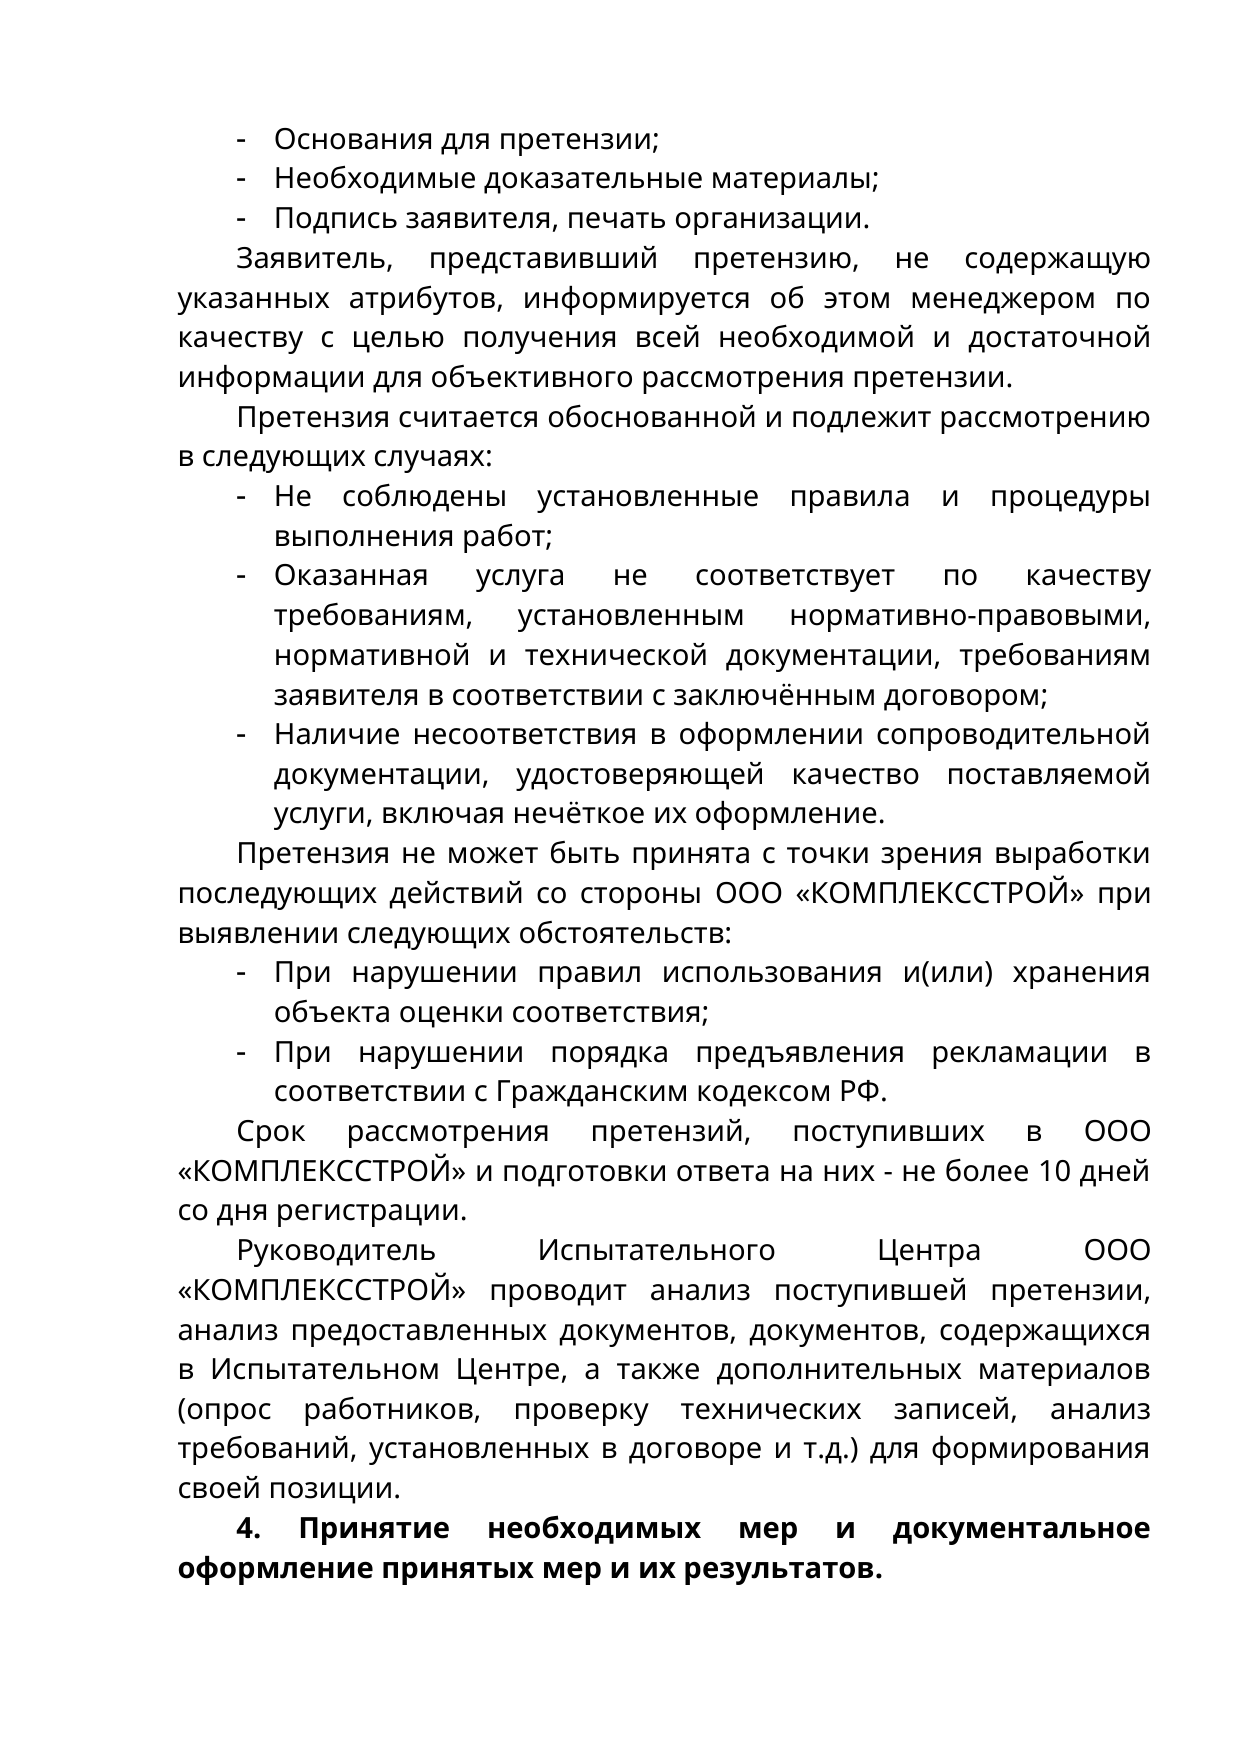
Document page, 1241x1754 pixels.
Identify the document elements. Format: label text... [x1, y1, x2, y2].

list При нарушении порядка предъявления рекламации в соответствии с Гражданским кодексом РФ. [236, 1031, 1152, 1110]
list Основания для претензии; [236, 118, 1152, 158]
text Заявитель, представивший претензию, не содержащую указанных атрибутов, информируется об этом менеджером по качеству с целью получения всей необходимой и достаточной информации для объективного рассмотрения претензии. [177, 237, 1152, 396]
text Срок рассмотрения претензий, поступивших в ООО «КОМПЛЕКССТРОЙ» и подготовки ответа на них - не более 10 дней со дня регистрации. [177, 1110, 1152, 1229]
text Претензия считается обоснованной и подлежит рассмотрению в следующих случаях: [177, 396, 1152, 475]
list Необходимые доказательные материалы; [236, 158, 1152, 197]
list При нарушении правил использования и(или) хранения объекта оценки соответствия; [236, 952, 1152, 1031]
text Руководитель Испытательного Центра ООО «КОМПЛЕКССТРОЙ» проводит анализ поступившей претензии, анализ предоставленных документов, документов, содержащихся в Испытательном Центре, а также дополнительных материалов (опрос работников, проверку технических записей, анализ требований, установленных в договоре и т.д.) для формирования своей позиции. [177, 1229, 1152, 1507]
list Оказанная услуга не соответствует по качеству требованиям, установленным нормативно-правовыми, нормативной и технической документации, требованиям заявителя в соответствии с заключённым договором; [236, 555, 1152, 713]
text Претензия не может быть принята с точки зрения выработки последующих действий со стороны ООО «КОМПЛЕКССТРОЙ» при выявлении следующих обстоятельств: [177, 832, 1152, 952]
list Подпись заявителя, печать организации. [236, 197, 1152, 237]
list Наличие несоответствия в оформлении сопроводительной документации, удостоверяющей качество поставляемой услуги, включая нечёткое их оформление. [236, 713, 1152, 832]
list Не соблюдены установленные правила и процедуры выполнения работ; [236, 475, 1152, 555]
text 4. Принятие необходимых мер и документальное оформление принятых мер и их результатов. [177, 1507, 1152, 1587]
